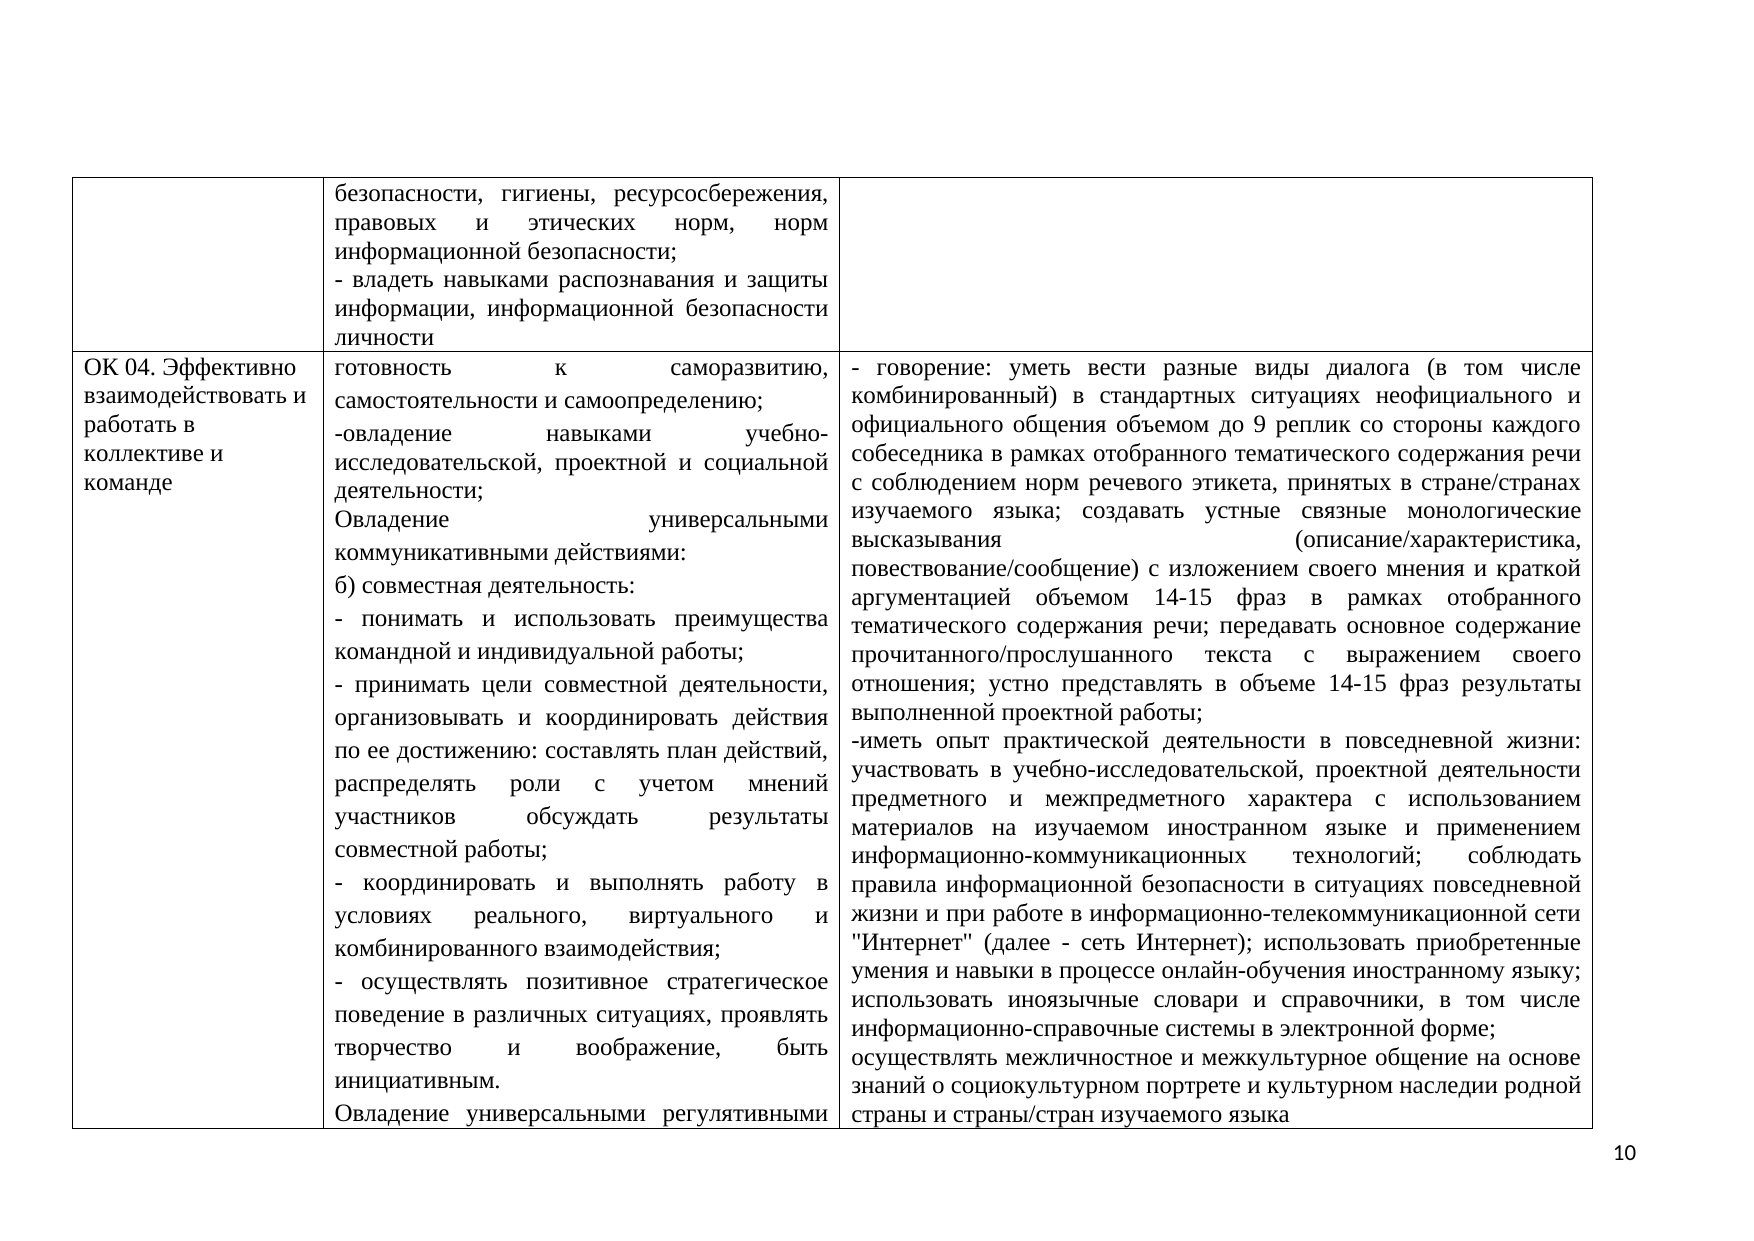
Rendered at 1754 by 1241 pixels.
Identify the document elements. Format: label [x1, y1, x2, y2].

table_cell [73, 178, 323, 351]
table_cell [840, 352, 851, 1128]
table_cell [73, 352, 323, 1128]
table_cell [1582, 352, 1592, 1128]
table_cell [840, 178, 1592, 351]
table_cell [324, 352, 839, 1128]
table_cell [324, 178, 839, 351]
